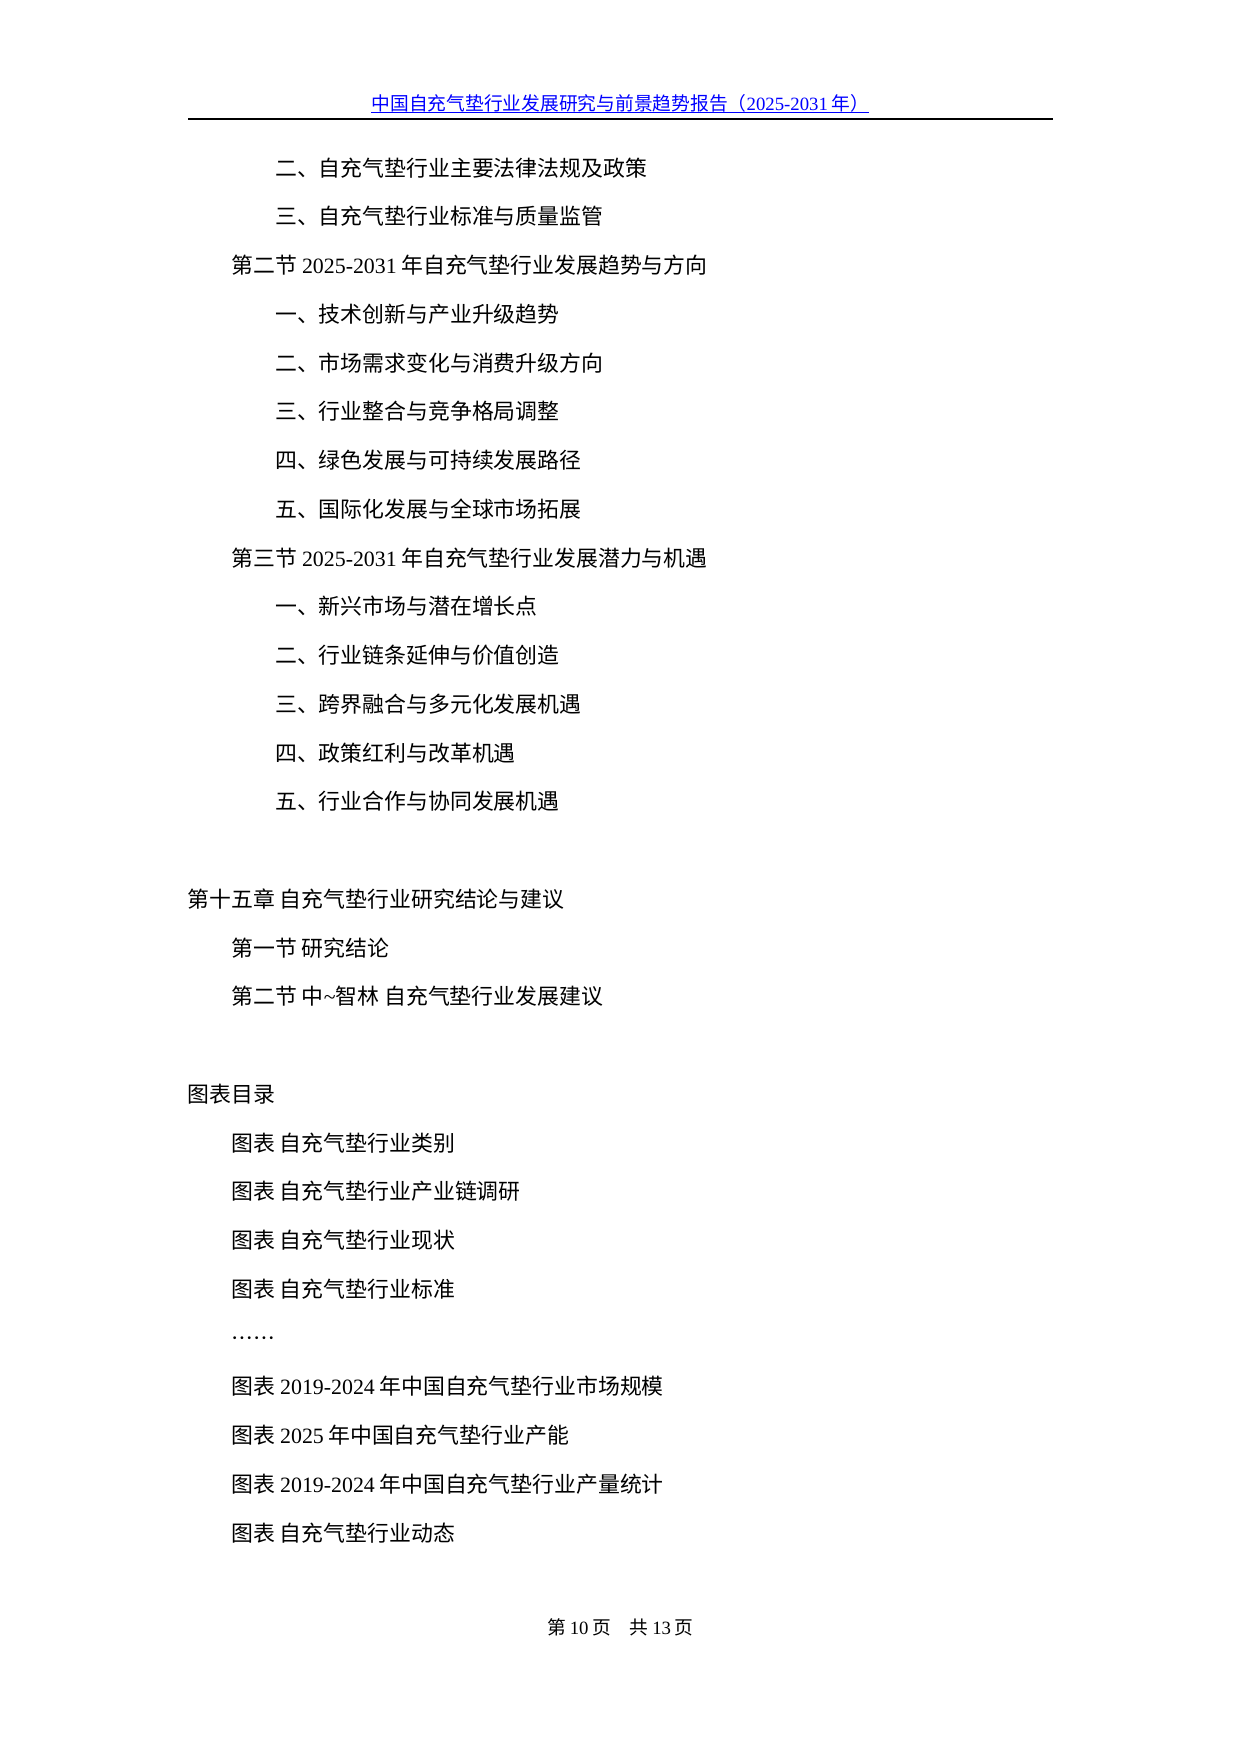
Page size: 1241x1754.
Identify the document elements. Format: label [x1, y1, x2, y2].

text [187, 150, 1053, 1548]
